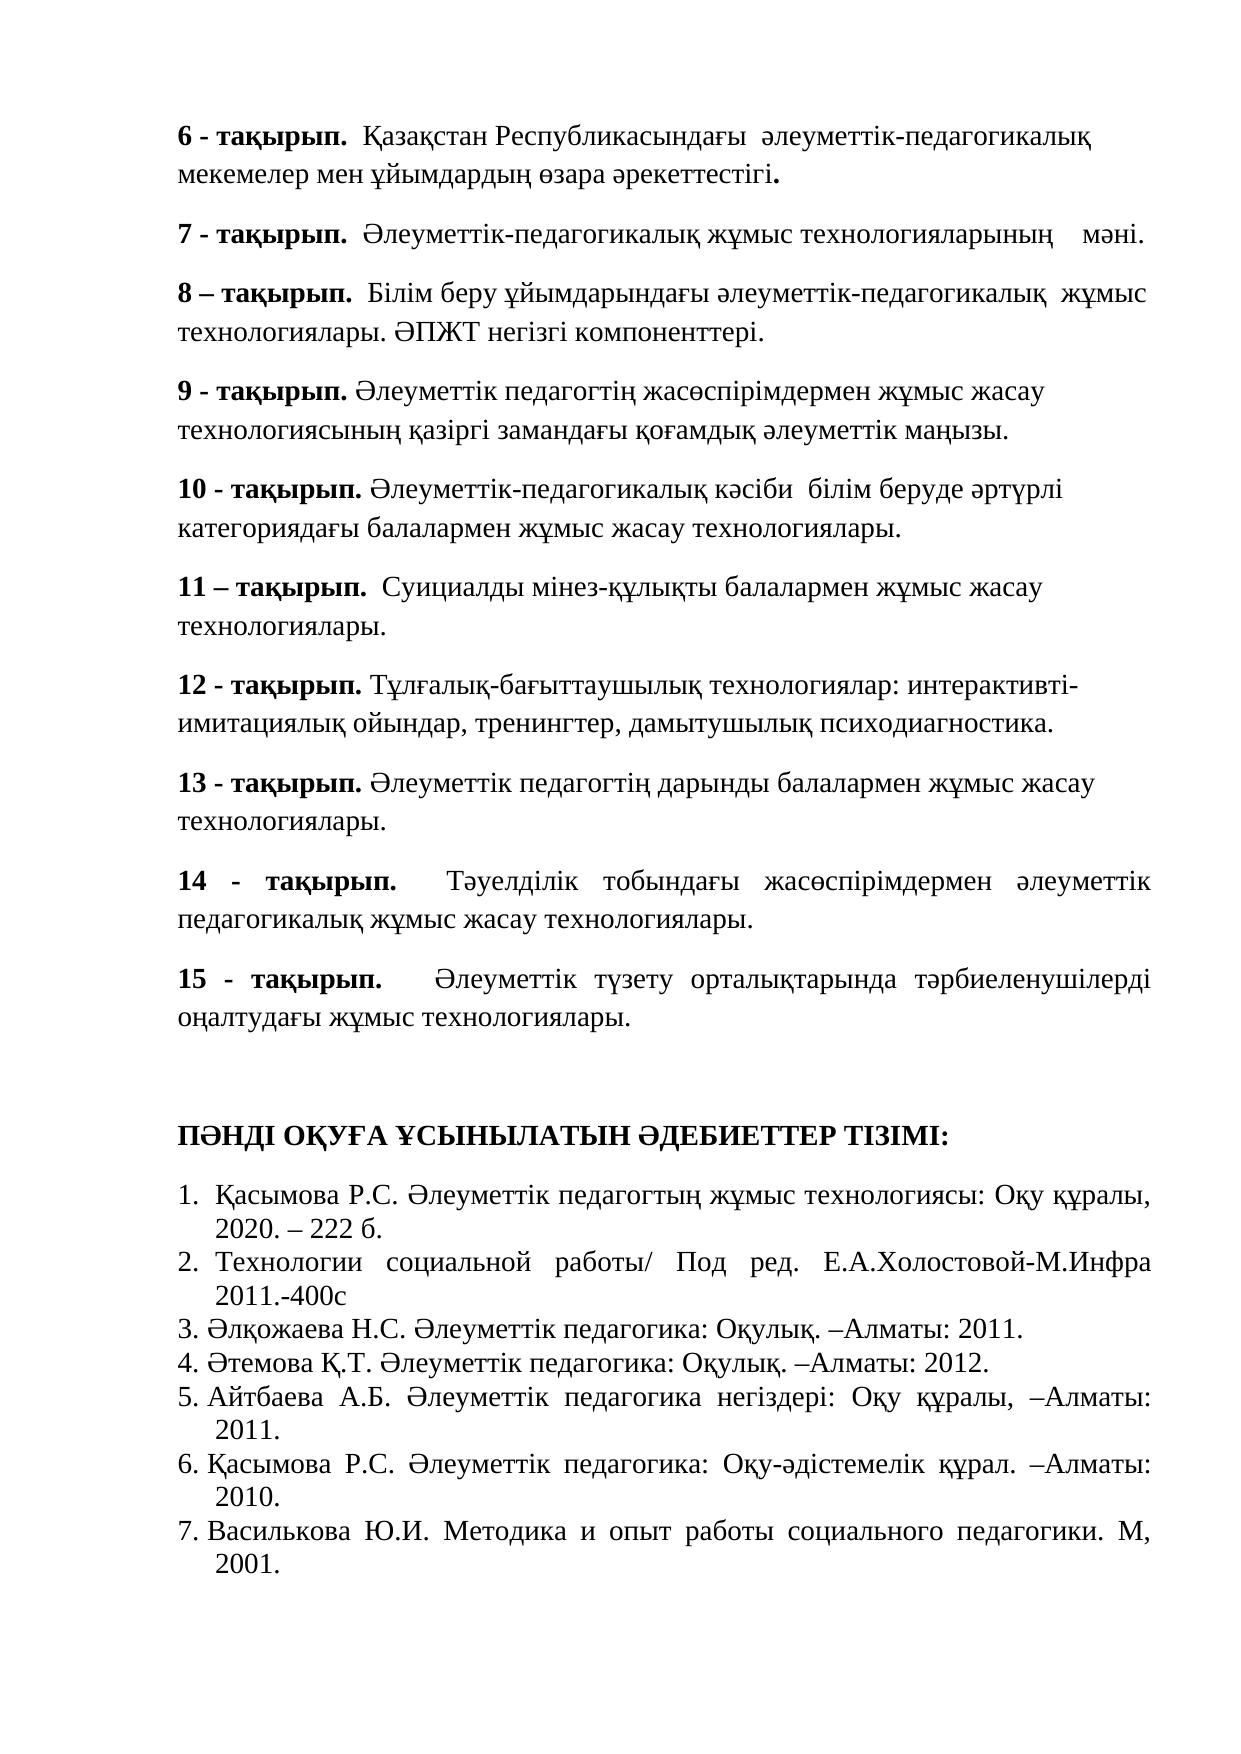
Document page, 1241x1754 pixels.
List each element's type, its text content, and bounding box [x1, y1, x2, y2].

text 8 – тақырып. Білім беру ұйымдарындағы әлеуметтік-педагогикалық жұмыс технологиялары. ӘПЖТ негізгі компоненттері. [177, 275, 1152, 347]
list Қасымова Р.С. Әлеуметтік педагогика: Оқу-әдістемелік құрал. –Алматы: 2010. [177, 1446, 1152, 1513]
text 10 - тақырып. Әлеуметтік-педагогикалық кәсіби білім беруде әртүрлі категориядағы балалармен жұмыс жасау технологиялары. [177, 471, 1152, 543]
list Әтемова Қ.Т. Әлеуметтік педагогика: Оқулық. –Алматы: 2012. [177, 1345, 1152, 1379]
text 15 - тақырып. Әлеуметтік түзету орталықтарында тәрбиеленушілерді оңалтудағы жұмыс технологиялары. [177, 961, 1152, 1033]
text 9 - тақырып. Әлеуметтік педагогтің жасөспірімдермен жұмыс жасау технологиясының қазіргі замандағы қоғамдық әлеуметтік маңызы. [177, 373, 1152, 445]
text 12 - тақырып. Тұлғалық-бағыттаушылық технологиялар: интерактивті-имитациялық ойындар, тренингтер, дамытушылық психодиагностика. [177, 667, 1152, 739]
list Технологии социальной работы/ Под ред. Е.А.Холостовой-М.Инфра 2011.-400с [177, 1244, 1152, 1312]
list Әлқожаева Н.С. Әлеуметтік педагогика: Оқулық. –Алматы: 2011. [177, 1312, 1152, 1345]
text 6 - тақырып. Қазақстан Республикасындағы әлеуметтік-педагогикалық мекемелер мен ұйымдардың өзара әрекеттестігі. [177, 118, 1152, 190]
text 14 - тақырып. Тәуелділік тобындағы жасөспірімдермен әлеуметтік педагогикалық жұмыс жасау технологиялары. [177, 863, 1152, 935]
list Айтбаева А.Б. Әлеуметтік педагогика негіздері: Оқу құралы, –Алматы: 2011. [177, 1379, 1152, 1446]
text 7 - тақырып. Әлеуметтік-педагогикалық жұмыс технологияларының мәні. [177, 216, 1152, 249]
text 13 - тақырып. Әлеуметтік педагогтің дарынды балалармен жұмыс жасау технологиялары. [177, 765, 1152, 837]
list Василькова Ю.И. Методика и опыт работы социального педагогики. М, 2001. [177, 1513, 1152, 1580]
list Қасымова Р.С. Әлеуметтік педагогтың жұмыс технологиясы: Оқу құралы, 2020. – 222 б. [177, 1177, 1152, 1244]
text 11 – тақырып. Суициалды мінез-құлықты балалармен жұмыс жасау технологиялары. [177, 569, 1152, 641]
text ПӘНДІ ОҚУҒА ҰСЫНЫЛАТЫН ӘДЕБИЕТТЕР ТІЗІМІ: [177, 1118, 1152, 1152]
